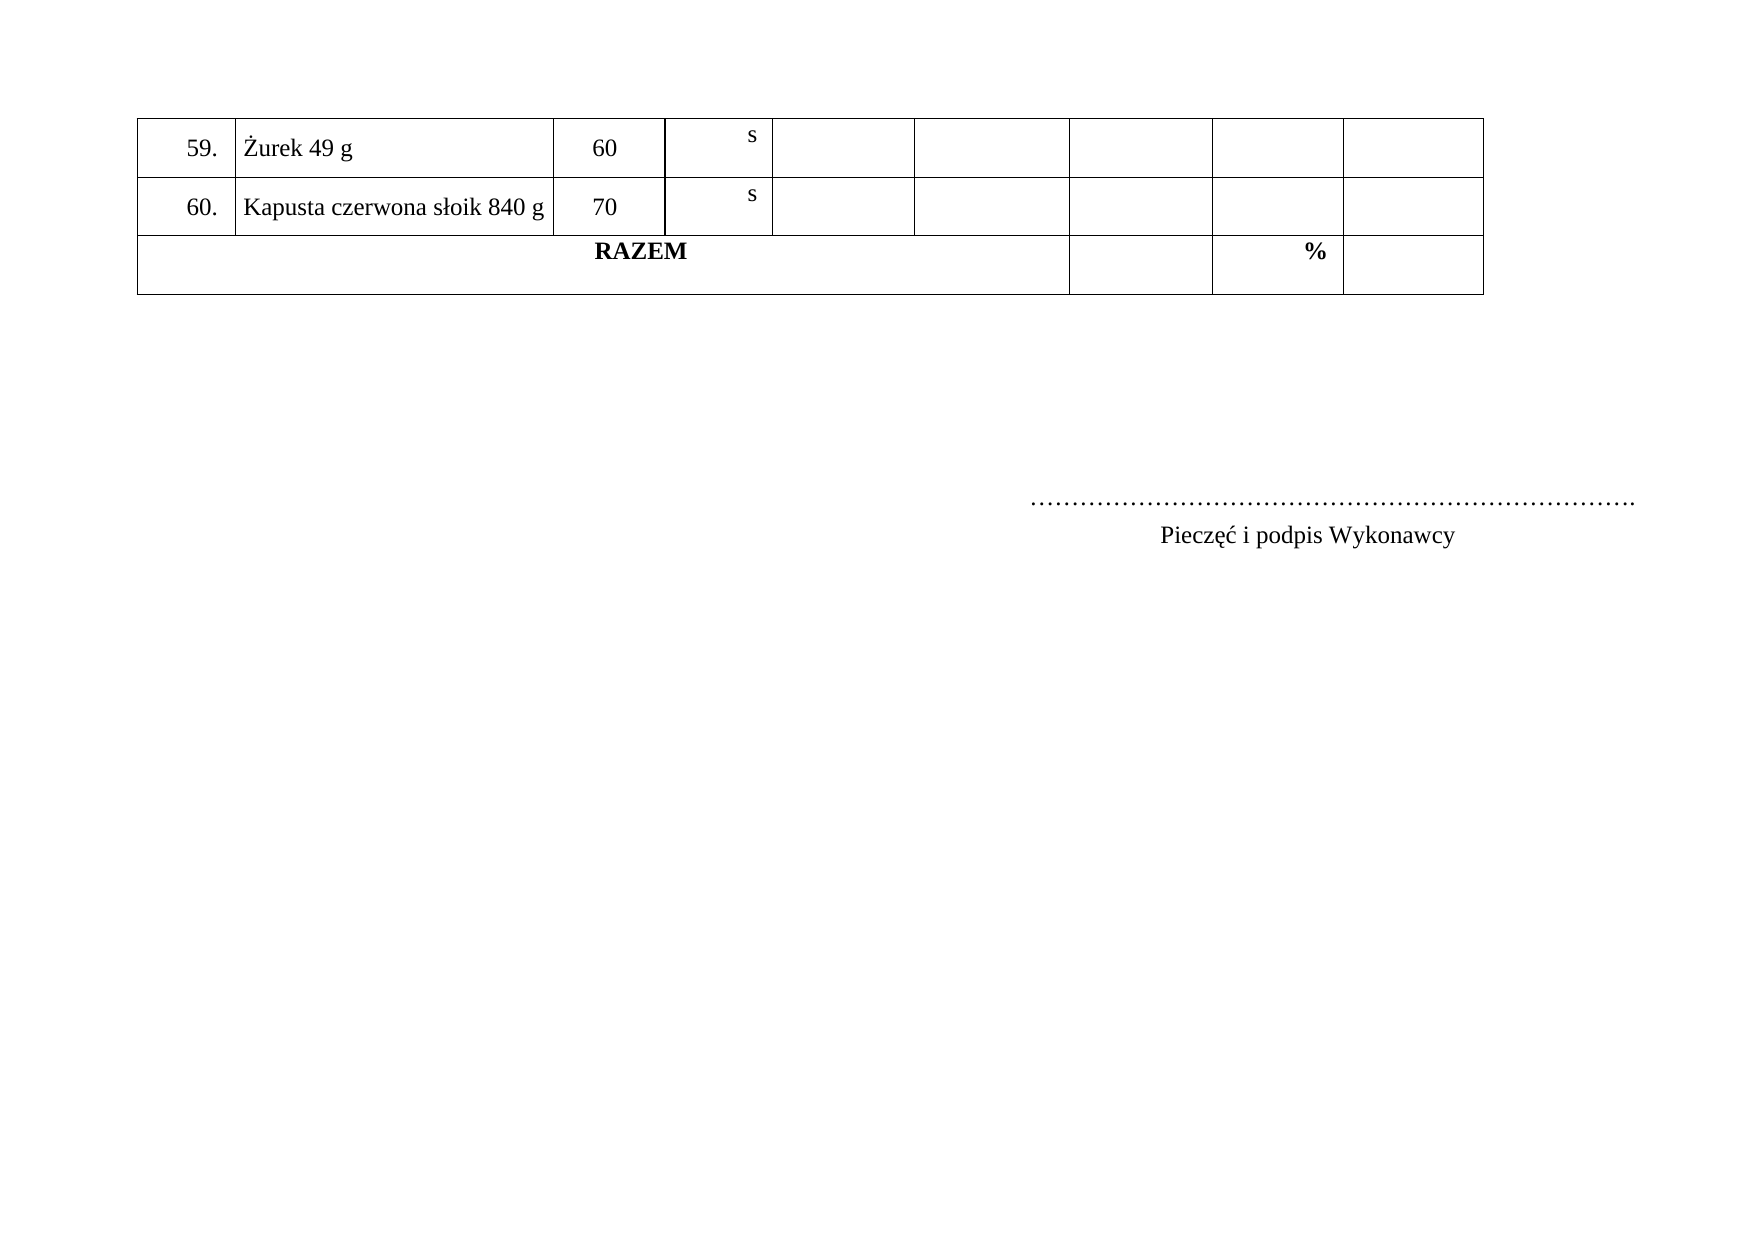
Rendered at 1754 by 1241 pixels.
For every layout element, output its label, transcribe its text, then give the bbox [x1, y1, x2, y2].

table_cell [1070, 236, 1212, 294]
table_cell [773, 119, 914, 177]
table_cell [773, 178, 914, 235]
table_cell [1070, 178, 1212, 235]
table_cell RAZEM [138, 236, 1069, 294]
table_cell [1213, 178, 1343, 235]
table_cell [1213, 119, 1343, 177]
text ………………………………………………………………. [211, 482, 1635, 511]
table_cell [1344, 178, 1483, 235]
table_cell [1344, 236, 1483, 294]
table_cell Kapusta czerwona słoik 840 g [236, 178, 553, 235]
table_cell szt [666, 178, 772, 235]
text Pieczęć i podpis Wykonawcy [211, 520, 1635, 548]
table_cell [138, 178, 235, 235]
table_cell [915, 119, 1069, 177]
table_cell [138, 119, 235, 177]
table_cell % [1213, 236, 1343, 294]
table_cell 60 [554, 119, 664, 177]
table_cell Żurek 49 g [236, 119, 553, 177]
table_cell [1344, 119, 1483, 177]
table_cell [915, 178, 1069, 235]
table_cell szt [666, 119, 772, 177]
table_cell [1070, 119, 1212, 177]
table_cell 70 [554, 178, 664, 235]
